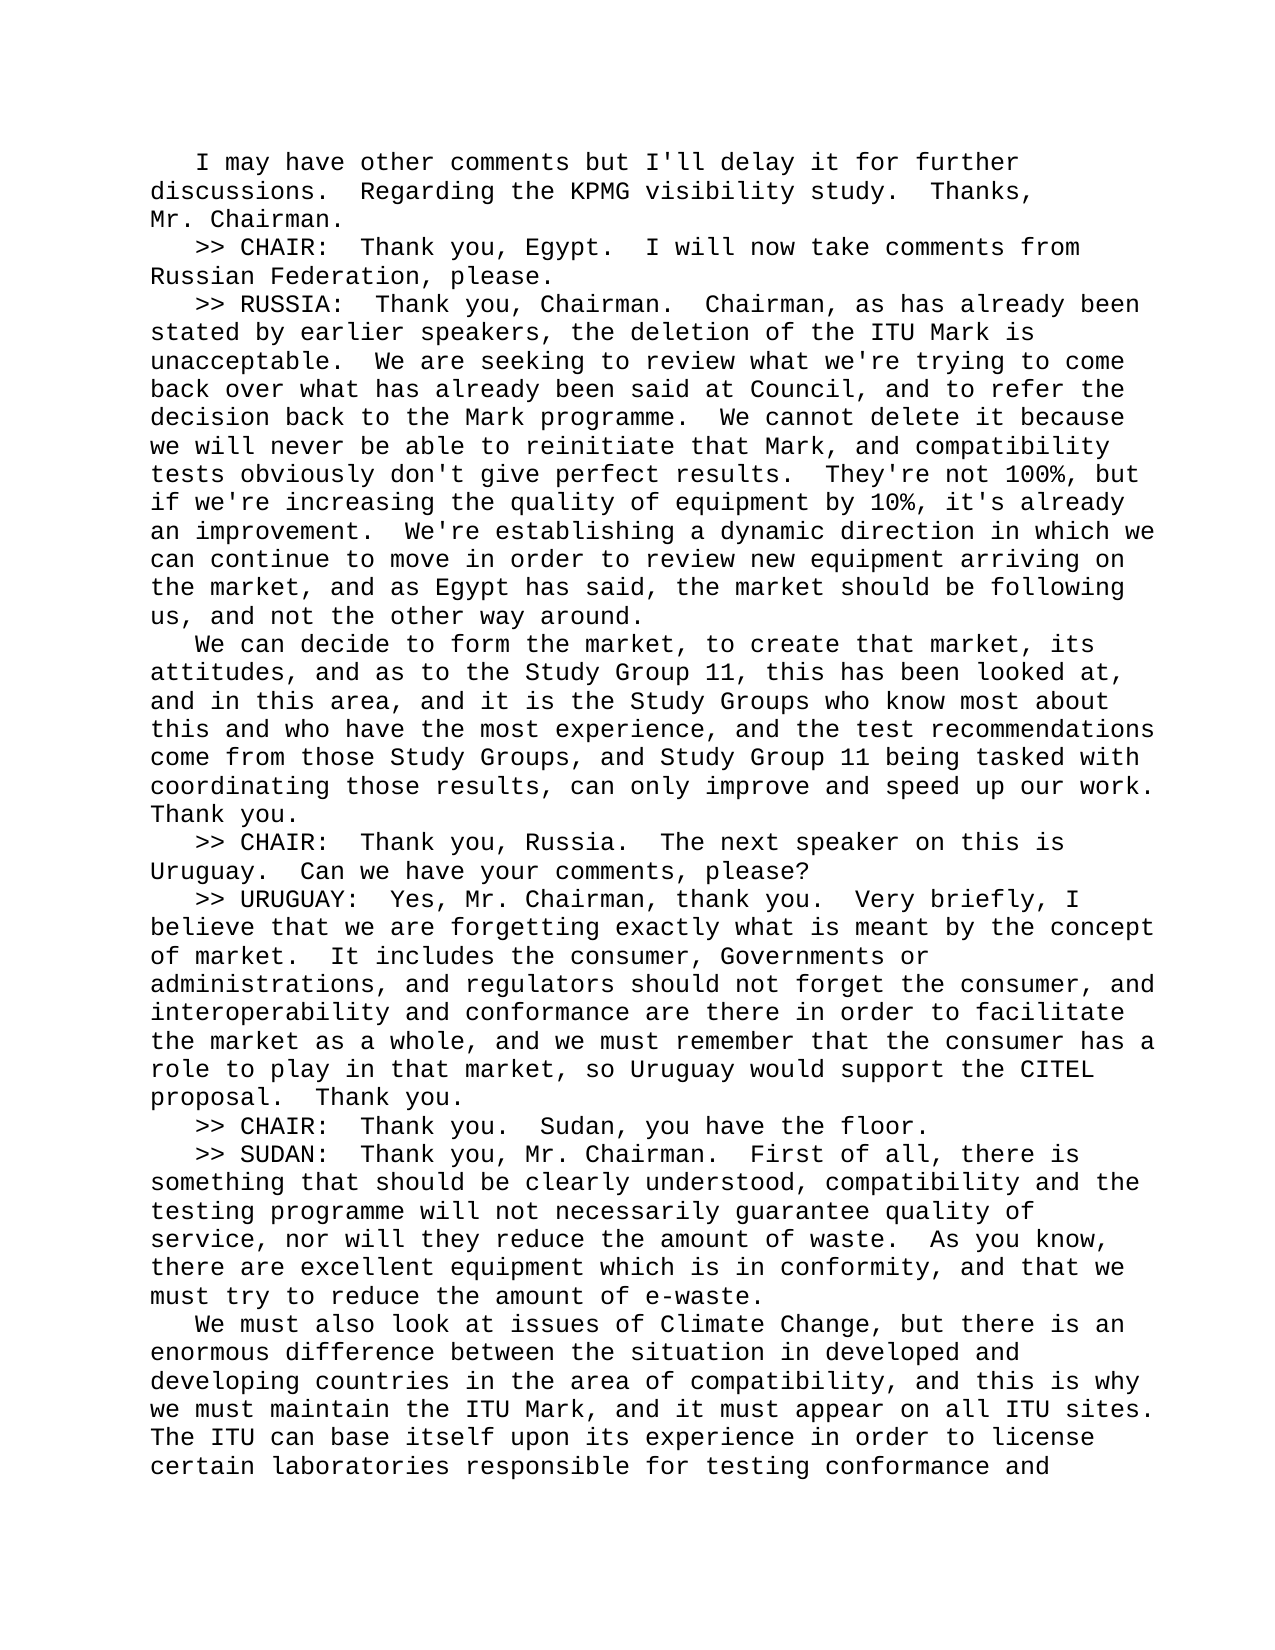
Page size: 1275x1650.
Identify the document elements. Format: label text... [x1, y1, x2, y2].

text >> CHAIR: Thank you. Sudan, you have the floor. [150, 1113, 1162, 1142]
text I may have other comments but I'll delay it for further discussions. Regarding the KPMG visibility study. Thanks, Mr. Chairman. [150, 150, 1162, 235]
text >> RUSSIA: Thank you, Chairman. Chairman, as has already been stated by earlier speakers, the deletion of the ITU Mark is unacceptable. We are seeking to review what we're trying to come back over what has already been said at Council, and to refer the decision back to the Mark programme. We cannot delete it because we will never be able to reinitiate that Mark, and compatibility tests obviously don't give perfect results. They're not 100%, but if we're increasing the quality of equipment by 10%, it's already an improvement. We're establishing a dynamic direction in which we can continue to move in order to review new equipment arriving on the market, and as Egypt has said, the market should be following us, and not the other way around. [150, 292, 1162, 632]
text >> CHAIR: Thank you, Russia. The next speaker on this is Uruguay. Can we have your comments, please? [150, 830, 1162, 887]
text >> SUDAN: Thank you, Mr. Chairman. First of all, there is something that should be clearly understood, compatibility and the testing programme will not necessarily guarantee quality of service, nor will they reduce the amount of waste. As you know, there are excellent equipment which is in conformity, and that we must try to reduce the amount of e-waste. [150, 1142, 1162, 1312]
text We can decide to form the market, to create that market, its attitudes, and as to the Study Group 11, this has been looked at, and in this area, and it is the Study Groups who know most about this and who have the most experience, and the test recommendations come from those Study Groups, and Study Group 11 being tasked with coordinating those results, can only improve and speed up our work. Thank you. [150, 632, 1162, 830]
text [150, 1312, 1162, 1482]
text >> CHAIR: Thank you, Egypt. I will now take comments from Russian Federation, please. [150, 235, 1162, 292]
text >> URUGUAY: Yes, Mr. Chairman, thank you. Very briefly, I believe that we are forgetting exactly what is meant by the concept of market. It includes the consumer, Governments or administrations, and regulators should not forget the consumer, and interoperability and conformance are there in order to facilitate the market as a whole, and we must remember that the consumer has a role to play in that market, so Uruguay would support the CITEL proposal. Thank you. [150, 887, 1162, 1113]
